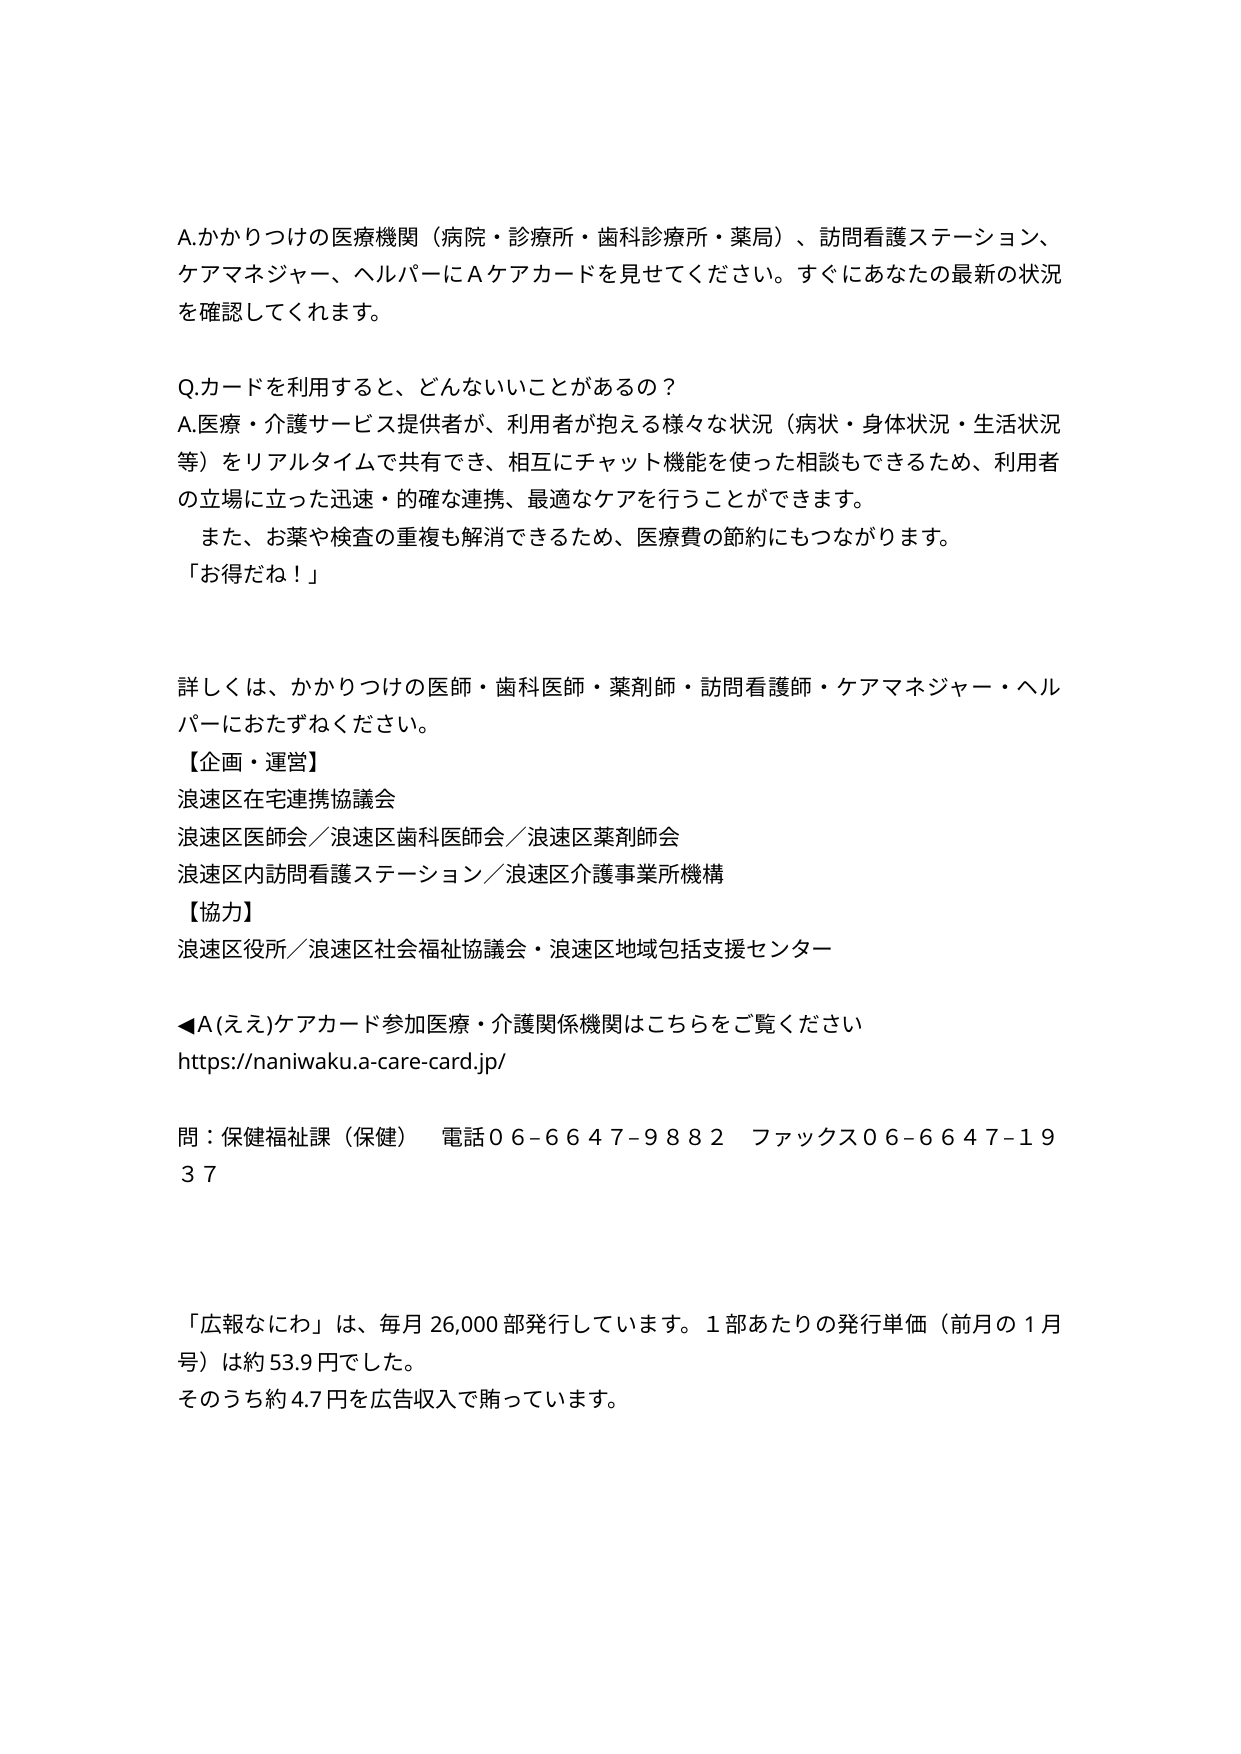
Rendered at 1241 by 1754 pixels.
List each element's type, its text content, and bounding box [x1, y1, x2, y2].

text 詳しくは、かかりつけの医師・歯科医師・薬剤師・訪問看護師・ケアマネジャー・ヘルパーにおたずねください。 [177, 667, 1063, 742]
text Q.カードを利用すると、どんないいことがあるの？ [177, 367, 1063, 404]
text 「広報なにわ」は、毎月26,000部発行しています。１部あたりの発行単価（前月の1月号）は約53.9円でした。 そのうち約4.7円を広告収入で賄っています。 [177, 1304, 1063, 1417]
text https://naniwaku.a-care-card.jp/ [177, 1042, 1063, 1079]
text 浪速区在宅連携協議会 浪速区医師会／浪速区歯科医師会／浪速区薬剤師会 浪速区内訪問看護ステーション／浪速区介護事業所機構 【協力】 [177, 779, 1063, 929]
text A.かかりつけの医療機関（病院・診療所・歯科診療所・薬局）、訪問看護ステーション、ケアマネジャー、ヘルパーにＡケアカードを見せてください。すぐにあなたの最新の状況を確認してくれます。 [177, 217, 1063, 329]
text 【企画・運営】 [177, 742, 1063, 779]
text 問：保健福祉課（保健） 電話０６‒６６４７‒９８８２ ファックス０６‒６６４７‒１９３７ [177, 1117, 1063, 1192]
text ◀︎Ａ(ええ)ケアカード参加医療・介護関係機関はこちらをご覧ください [177, 1004, 1063, 1042]
text A.医療・介護サービス提供者が、利用者が抱える様々な状況（病状・身体状況・生活状況等）をリアルタイムで共有でき、相互にチャット機能を使った相談もできるため、利用者の立場に立った迅速・的確な連携、最適なケアを行うことができます。 また、お薬や検査の重複も解消できるため、医療費の節約にもつながります。 「お得だね！」 [177, 404, 1063, 592]
text 浪速区役所／浪速区社会福祉協議会・浪速区地域包括支援センター [177, 929, 1063, 967]
